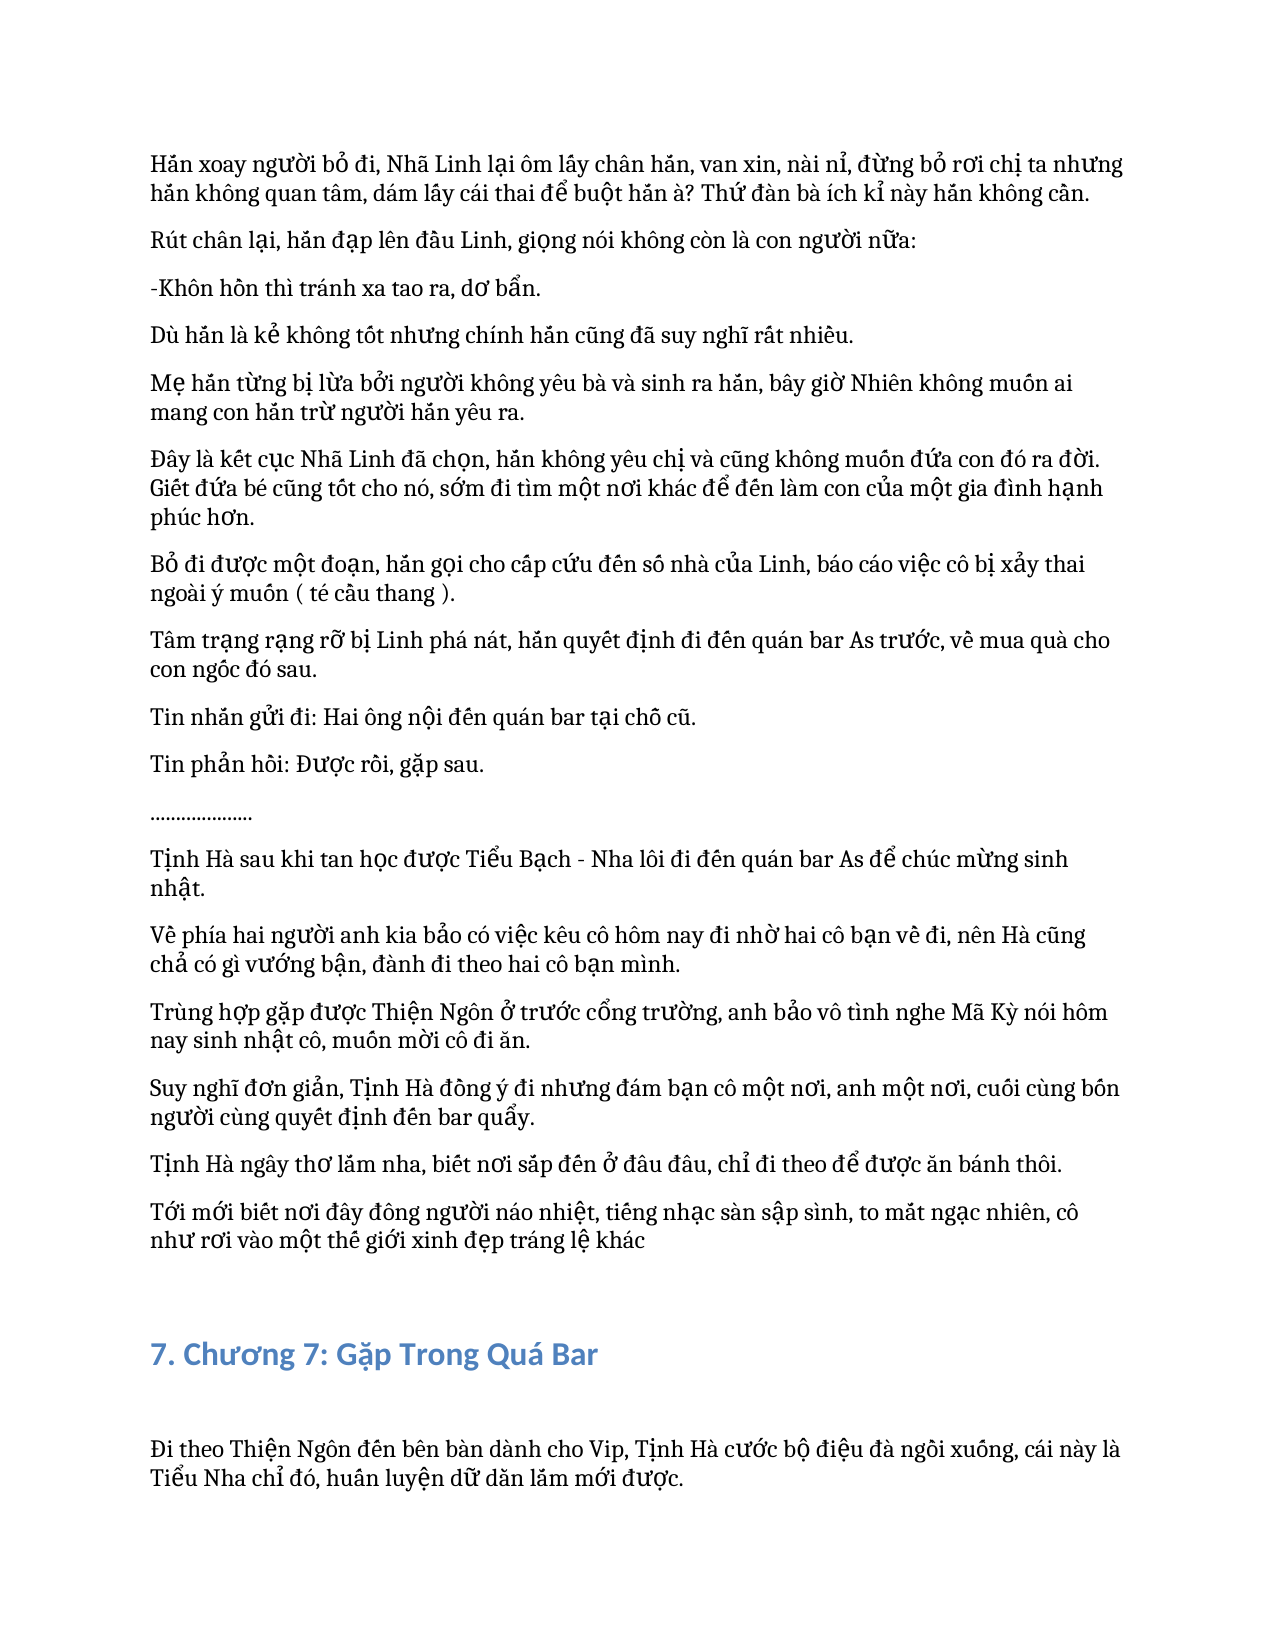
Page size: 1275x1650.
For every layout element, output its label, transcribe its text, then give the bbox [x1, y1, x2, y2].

text Tịnh Hà sau khi tan học được Tiểu Bạch - Nha lôi đi đến quán bar As để chúc mừng sinh nhật. [150, 845, 1125, 902]
text Tới mới biết nơi đây đông người náo nhiệt, tiếng nhạc sàn sập sình, to mắt ngạc nhiên, cô như rơi vào một thế giới xinh đẹp tráng lệ khác [150, 1197, 1125, 1312]
subtitle 7. Chương 7: Gặp Trong Quá Bar [150, 1333, 1125, 1374]
text Tịnh Hà ngây thơ lắm nha, biết nơi sắp đến ở đâu đâu, chỉ đi theo để được ăn bánh thôi. [150, 1150, 1125, 1179]
text Mẹ hắn từng bị lừa bởi người không yêu bà và sinh ra hắn, bây giờ Nhiên không muốn ai mang con hắn trừ người hắn yêu ra. [150, 369, 1125, 426]
text Suy nghĩ đơn giản, Tịnh Hà đồng ý đi nhưng đám bạn cô một nơi, anh một nơi, cuối cùng bốn người cùng quyết định đến bar quẩy. [150, 1074, 1125, 1131]
text Bỏ đi được một đoạn, hắn gọi cho cấp cứu đến số nhà của Linh, báo cáo việc cô bị xảy thai ngoài ý muốn ( té cầu thang ). [150, 550, 1125, 607]
text Tin phản hồi: Được rồi, gặp sau. [150, 750, 1125, 779]
text .................... [150, 797, 1125, 826]
text Tâm trạng rạng rỡ bị Linh phá nát, hắn quyết định đi đến quán bar As trước, về mua quà cho con ngốc đó sau. [150, 626, 1125, 684]
text Đây là kết cục Nhã Linh đã chọn, hắn không yêu chị và cũng không muốn đứa con đó ra đời. Giết đứa bé cũng tốt cho nó, sớm đi tìm một nơi khác để đến làm con của một gia đình hạnh phúc hơn. [150, 445, 1125, 531]
text Tin nhắn gửi đi: Hai ông nội đến quán bar tại chỗ cũ. [150, 702, 1125, 731]
text Đi theo Thiện Ngôn đến bên bàn dành cho Vip, Tịnh Hà cước bộ điệu đà ngồi xuống, cái này là Tiểu Nha chỉ đó, huấn luyện dữ dằn lắm mới được. [150, 1378, 1125, 1493]
text Về phía hai người anh kia bảo có việc kêu cô hôm nay đi nhờ hai cô bạn về đi, nên Hà cũng chả có gì vướng bận, đành đi theo hai cô bạn mình. [150, 921, 1125, 979]
text Trùng hợp gặp được Thiện Ngôn ở trước cổng trường, anh bảo vô tình nghe Mã Kỳ nói hôm nay sinh nhật cô, muốn mời cô đi ăn. [150, 997, 1125, 1055]
text -Khôn hồn thì tránh xa tao ra, dơ bẩn. [150, 274, 1125, 302]
text Rút chân lại, hắn đạp lên đầu Linh, giọng nói không còn là con người nữa: [150, 226, 1125, 255]
text Dù hắn là kẻ không tốt nhưng chính hắn cũng đã suy nghĩ rất nhiều. [150, 321, 1125, 350]
text Hắn xoay người bỏ đi, Nhã Linh lại ôm lấy chân hắn, van xin, nài nỉ, đừng bỏ rơi chị ta nhưng hắn không quan tâm, dám lấy cái thai để buột hắn à? Thứ đàn bà ích kỉ này hắn không cần. [150, 150, 1125, 207]
